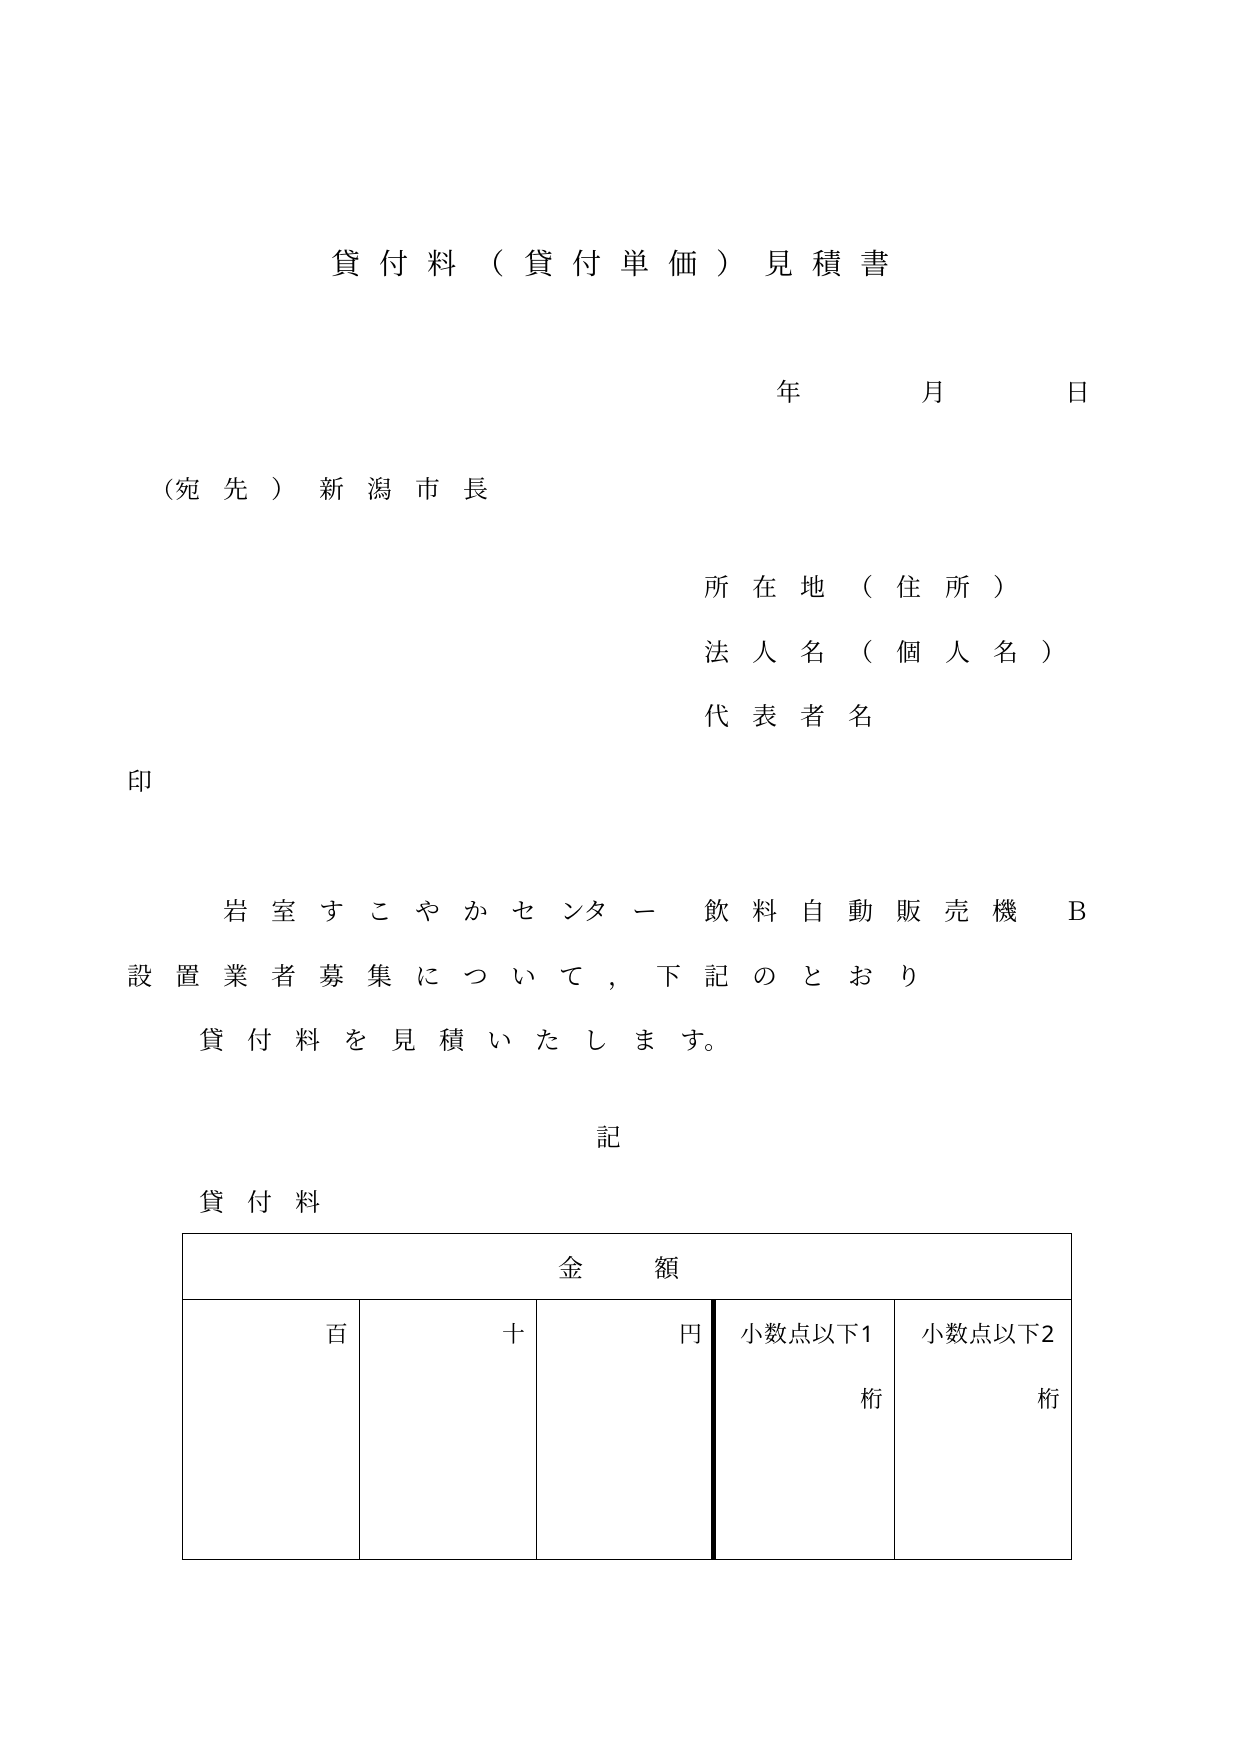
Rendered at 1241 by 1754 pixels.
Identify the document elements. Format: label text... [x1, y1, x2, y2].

table_cell 十 [360, 1300, 536, 1430]
text 代表者名 印 [127, 683, 1113, 812]
table_cell [183, 1430, 359, 1559]
text 貸付料 [127, 1168, 1113, 1233]
table_cell [895, 1430, 1071, 1559]
text （宛先）新潟市長 [127, 456, 1113, 521]
text 貸付料を見積いたします。 [127, 1007, 1113, 1071]
table_cell [360, 1430, 536, 1559]
text 記 [127, 1104, 1113, 1168]
table_header 金 額 [183, 1234, 1071, 1299]
text 年 月 日 [127, 359, 1113, 423]
text 貸付料（貸付単価）見積書 [127, 229, 1113, 294]
table_cell 円 [537, 1300, 711, 1430]
text 法人名（個人名） [127, 618, 1113, 683]
table_cell [537, 1430, 711, 1559]
text 所在地（住所） [127, 553, 1113, 618]
table_cell 百 [183, 1300, 359, 1430]
table_cell [716, 1430, 894, 1559]
table_cell 小数点以下2桁 [895, 1300, 1071, 1430]
table_cell 小数点以下1桁 [716, 1300, 894, 1430]
text 岩室すこやかセンター 飲料自動販売機 Ｂ 設置業者募集について，下記のとおり [127, 877, 1113, 1007]
